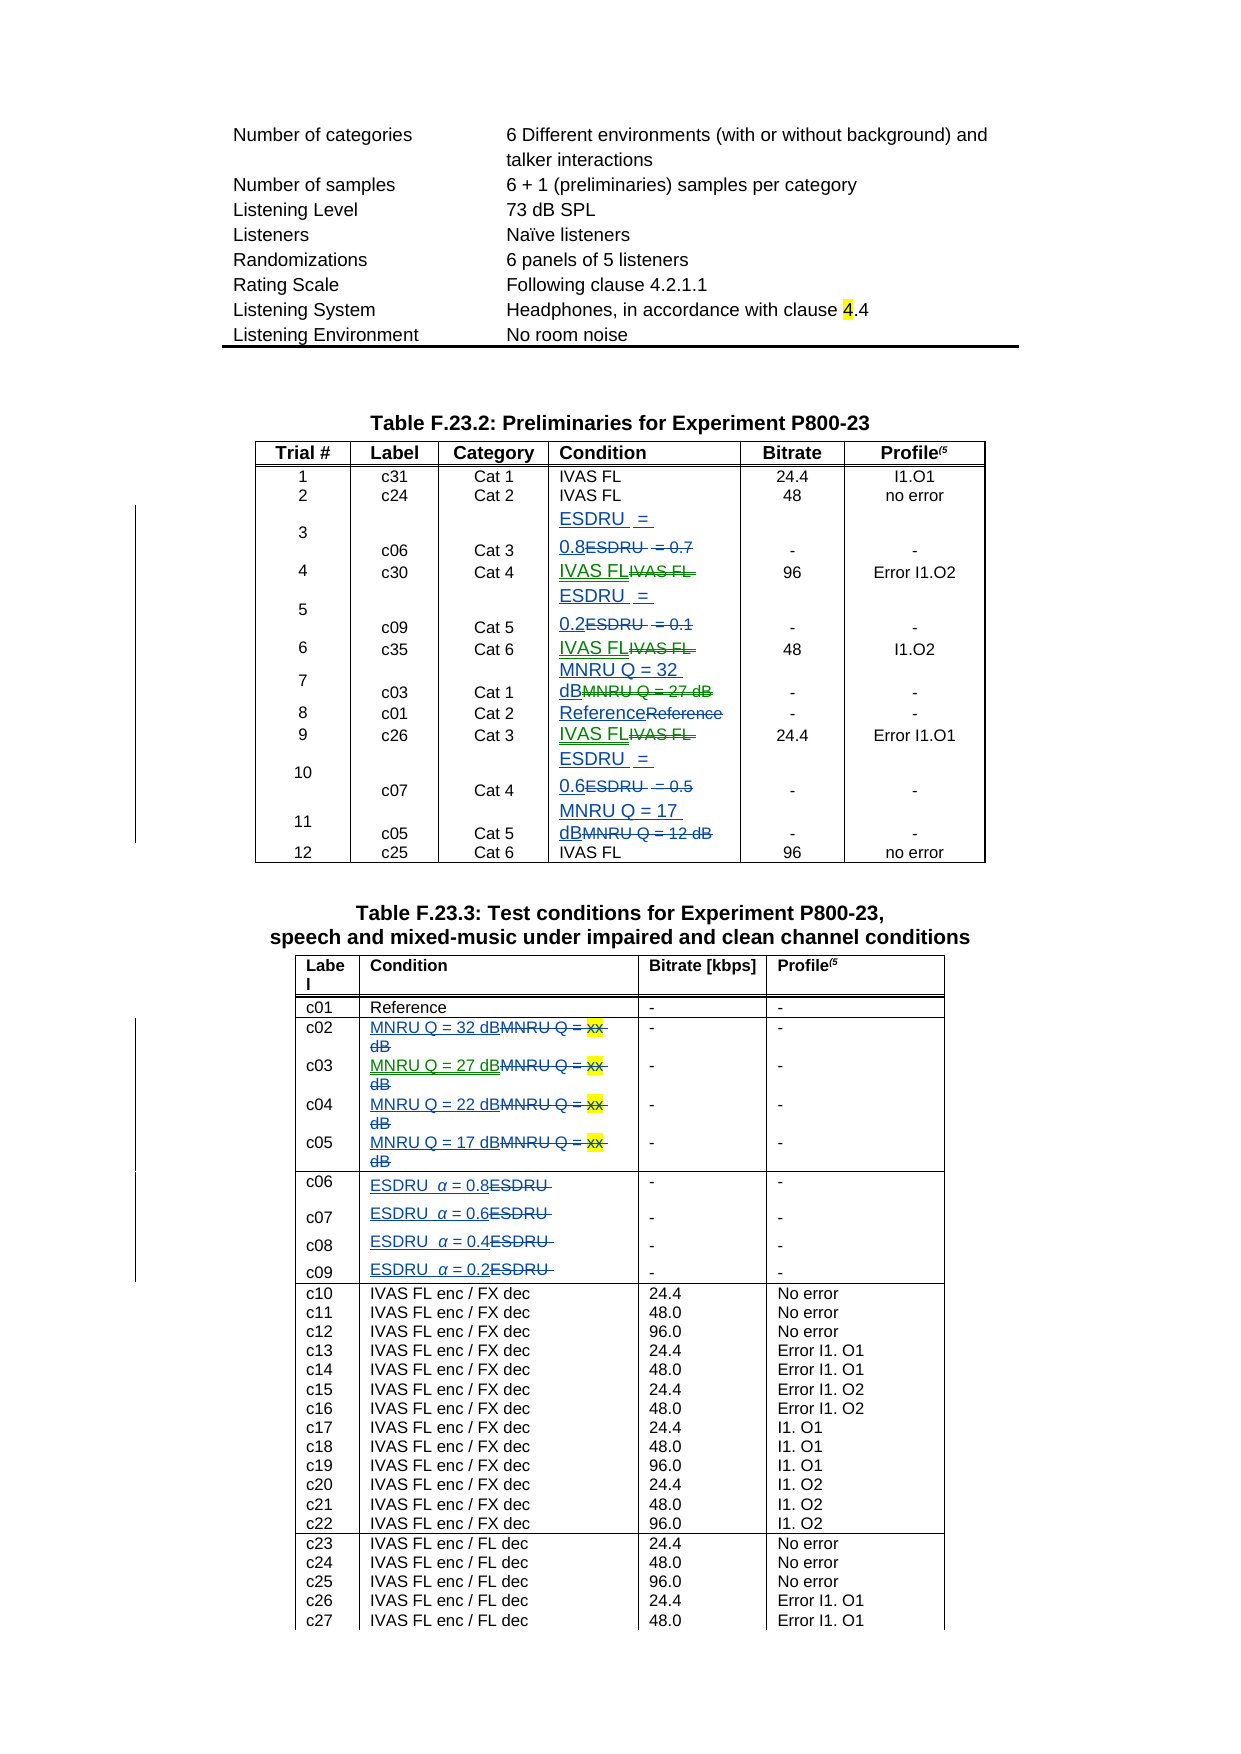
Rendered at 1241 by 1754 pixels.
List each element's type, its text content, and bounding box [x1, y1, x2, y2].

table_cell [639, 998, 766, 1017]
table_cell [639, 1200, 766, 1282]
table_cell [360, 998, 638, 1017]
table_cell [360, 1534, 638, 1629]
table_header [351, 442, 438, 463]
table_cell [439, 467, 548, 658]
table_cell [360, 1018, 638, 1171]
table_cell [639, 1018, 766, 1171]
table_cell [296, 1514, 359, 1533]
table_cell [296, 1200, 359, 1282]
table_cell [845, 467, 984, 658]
text Table F.23.3: Test conditions for Experiment P800-23, speech and mixed-music under impaired and clean channel conditions [150, 901, 1090, 949]
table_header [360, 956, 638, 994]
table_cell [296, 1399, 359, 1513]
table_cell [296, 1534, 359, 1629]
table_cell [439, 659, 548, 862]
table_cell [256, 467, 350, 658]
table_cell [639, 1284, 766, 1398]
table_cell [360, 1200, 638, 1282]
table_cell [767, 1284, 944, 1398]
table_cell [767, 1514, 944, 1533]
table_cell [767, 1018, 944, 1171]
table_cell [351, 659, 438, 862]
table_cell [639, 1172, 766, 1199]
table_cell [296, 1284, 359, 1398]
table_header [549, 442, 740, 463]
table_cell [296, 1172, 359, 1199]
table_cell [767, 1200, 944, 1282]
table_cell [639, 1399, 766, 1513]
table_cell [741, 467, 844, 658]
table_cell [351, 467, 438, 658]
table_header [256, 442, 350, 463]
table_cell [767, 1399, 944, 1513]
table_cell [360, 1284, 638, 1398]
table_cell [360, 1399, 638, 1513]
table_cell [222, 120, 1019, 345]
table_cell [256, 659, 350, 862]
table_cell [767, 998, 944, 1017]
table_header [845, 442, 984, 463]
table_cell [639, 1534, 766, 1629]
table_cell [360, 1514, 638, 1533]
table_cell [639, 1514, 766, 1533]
text Table F.23.2: Preliminaries for Experiment P800-23 [150, 411, 1090, 434]
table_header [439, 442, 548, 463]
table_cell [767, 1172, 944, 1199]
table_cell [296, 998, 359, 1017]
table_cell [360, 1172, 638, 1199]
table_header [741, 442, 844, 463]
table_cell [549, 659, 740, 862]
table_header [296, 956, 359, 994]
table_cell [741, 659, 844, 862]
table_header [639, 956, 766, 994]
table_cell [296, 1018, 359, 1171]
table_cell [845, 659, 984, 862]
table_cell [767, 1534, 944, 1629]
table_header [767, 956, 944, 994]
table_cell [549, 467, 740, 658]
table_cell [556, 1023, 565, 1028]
